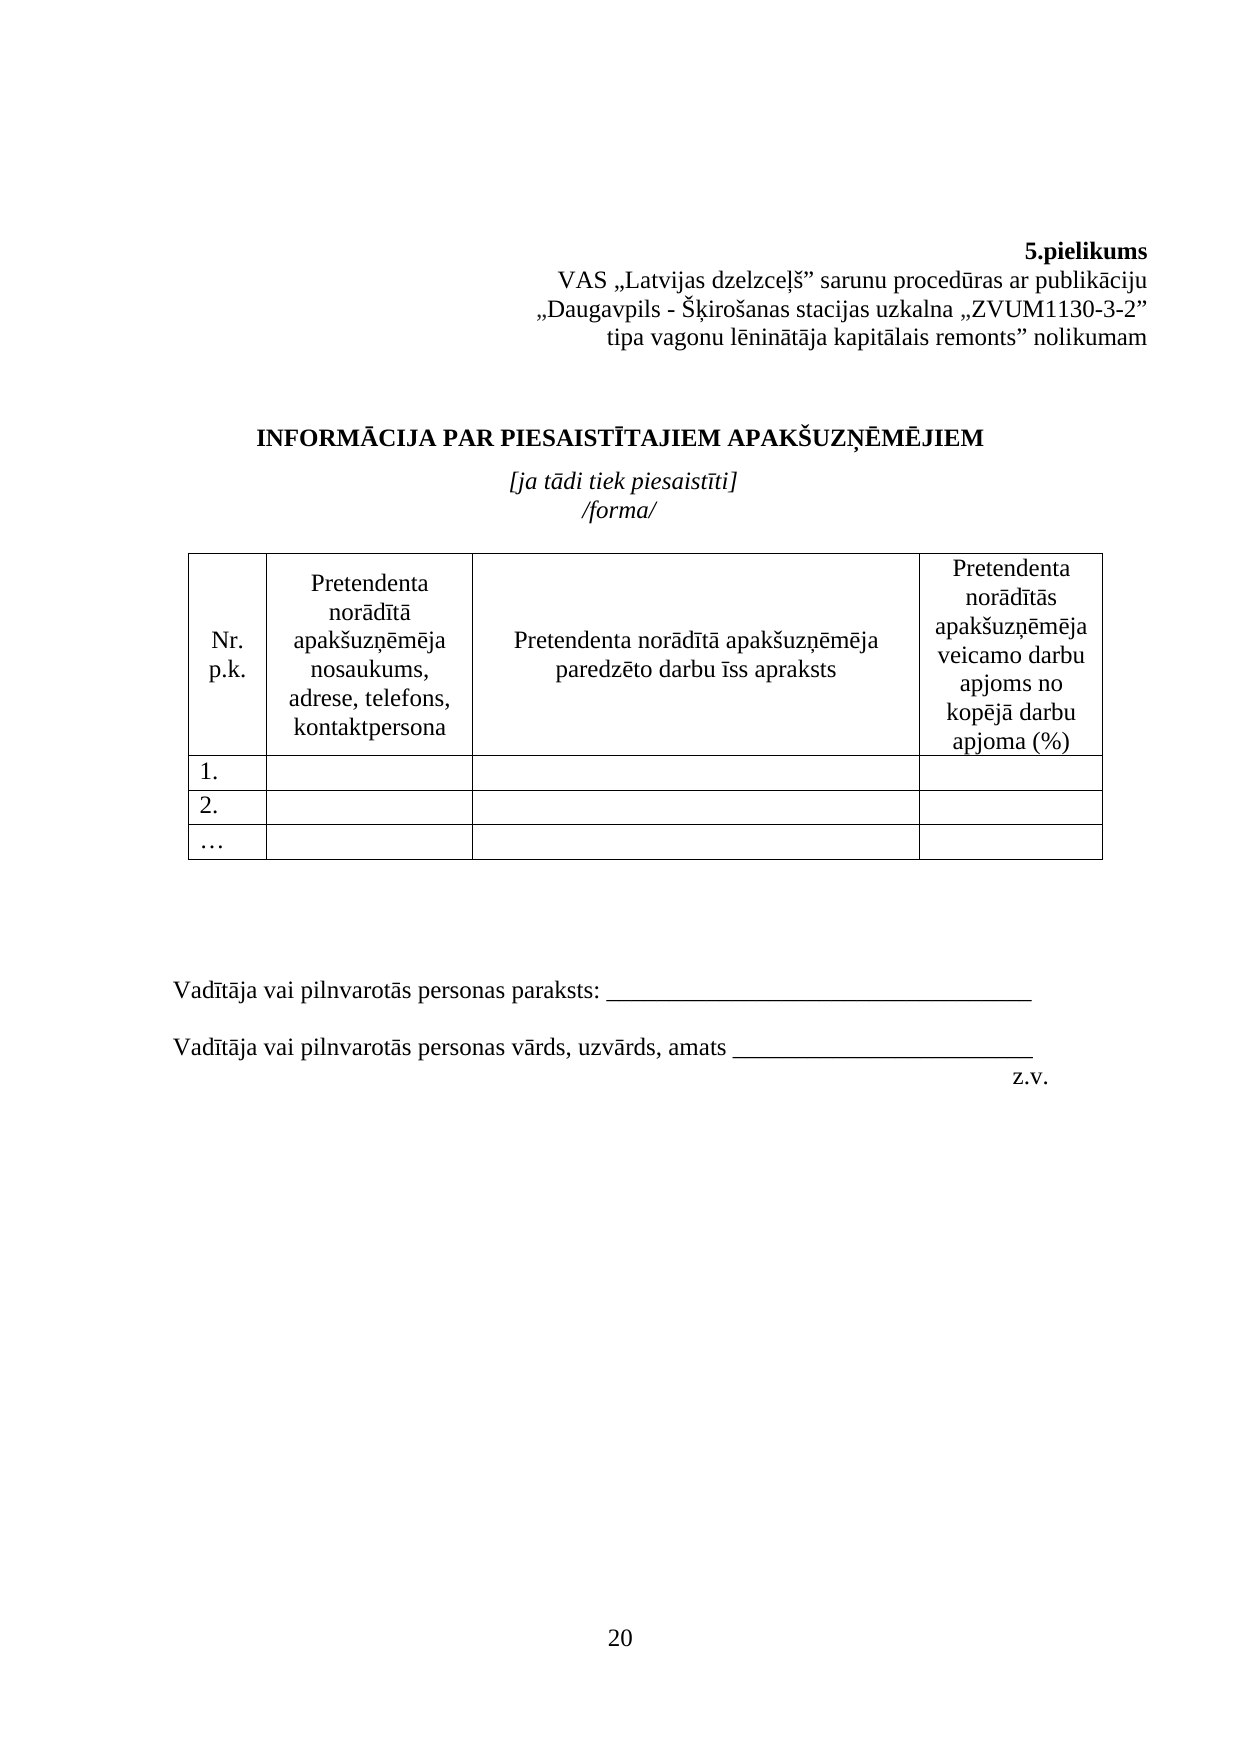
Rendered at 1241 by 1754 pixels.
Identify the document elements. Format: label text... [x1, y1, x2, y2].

text [ja tādi tiek piesaistīti] [187, 466, 1053, 495]
text 5.pielikums [187, 236, 1147, 265]
table_cell [473, 825, 919, 859]
table_cell [267, 791, 472, 824]
table_cell [267, 756, 472, 789]
text „Daugavpils - Šķirošanas stacijas uzkalna „ZVUM1130-3-2” [187, 294, 1147, 322]
table_cell [920, 756, 1102, 789]
table_cell 2. [189, 791, 266, 824]
table_header Pretendenta norādītā apakšuzņēmēja paredzēto darbu īss apraksts [473, 554, 919, 755]
table_cell [473, 756, 919, 789]
table_cell 1. [189, 756, 266, 789]
table_cell [920, 825, 1102, 859]
table_cell … [189, 825, 266, 859]
table_cell [920, 791, 1102, 824]
text Vadītāja vai pilnvarotās personas paraksts: __________________________________ [173, 975, 1053, 1004]
table_header Nr. p.k. [189, 554, 266, 755]
text z.v. [937, 1061, 1053, 1090]
table_cell [267, 825, 472, 859]
table_cell [473, 791, 919, 824]
table_header Pretendenta norādītās apakšuzņēmēja veicamo darbu apjoms no kopējā darbu apjoma (%) [920, 554, 1102, 755]
text Vadītāja vai pilnvarotās personas vārds, uzvārds, amats ________________________ [173, 1032, 1053, 1061]
table_header Pretendenta norādītā apakšuzņēmēja nosaukums, adrese, telefons, kontaktpersona [267, 554, 472, 755]
text tipa vagonu lēninātāja kapitālais remonts” nolikumam [187, 322, 1147, 351]
text VAS „Latvijas dzelzceļš” sarunu procedūras ar publikāciju [158, 265, 1147, 294]
text /forma/ [187, 495, 1053, 524]
text Informācija par PIESAISTĪTAJIEM apakšuzņēmējiem [187, 423, 1053, 452]
